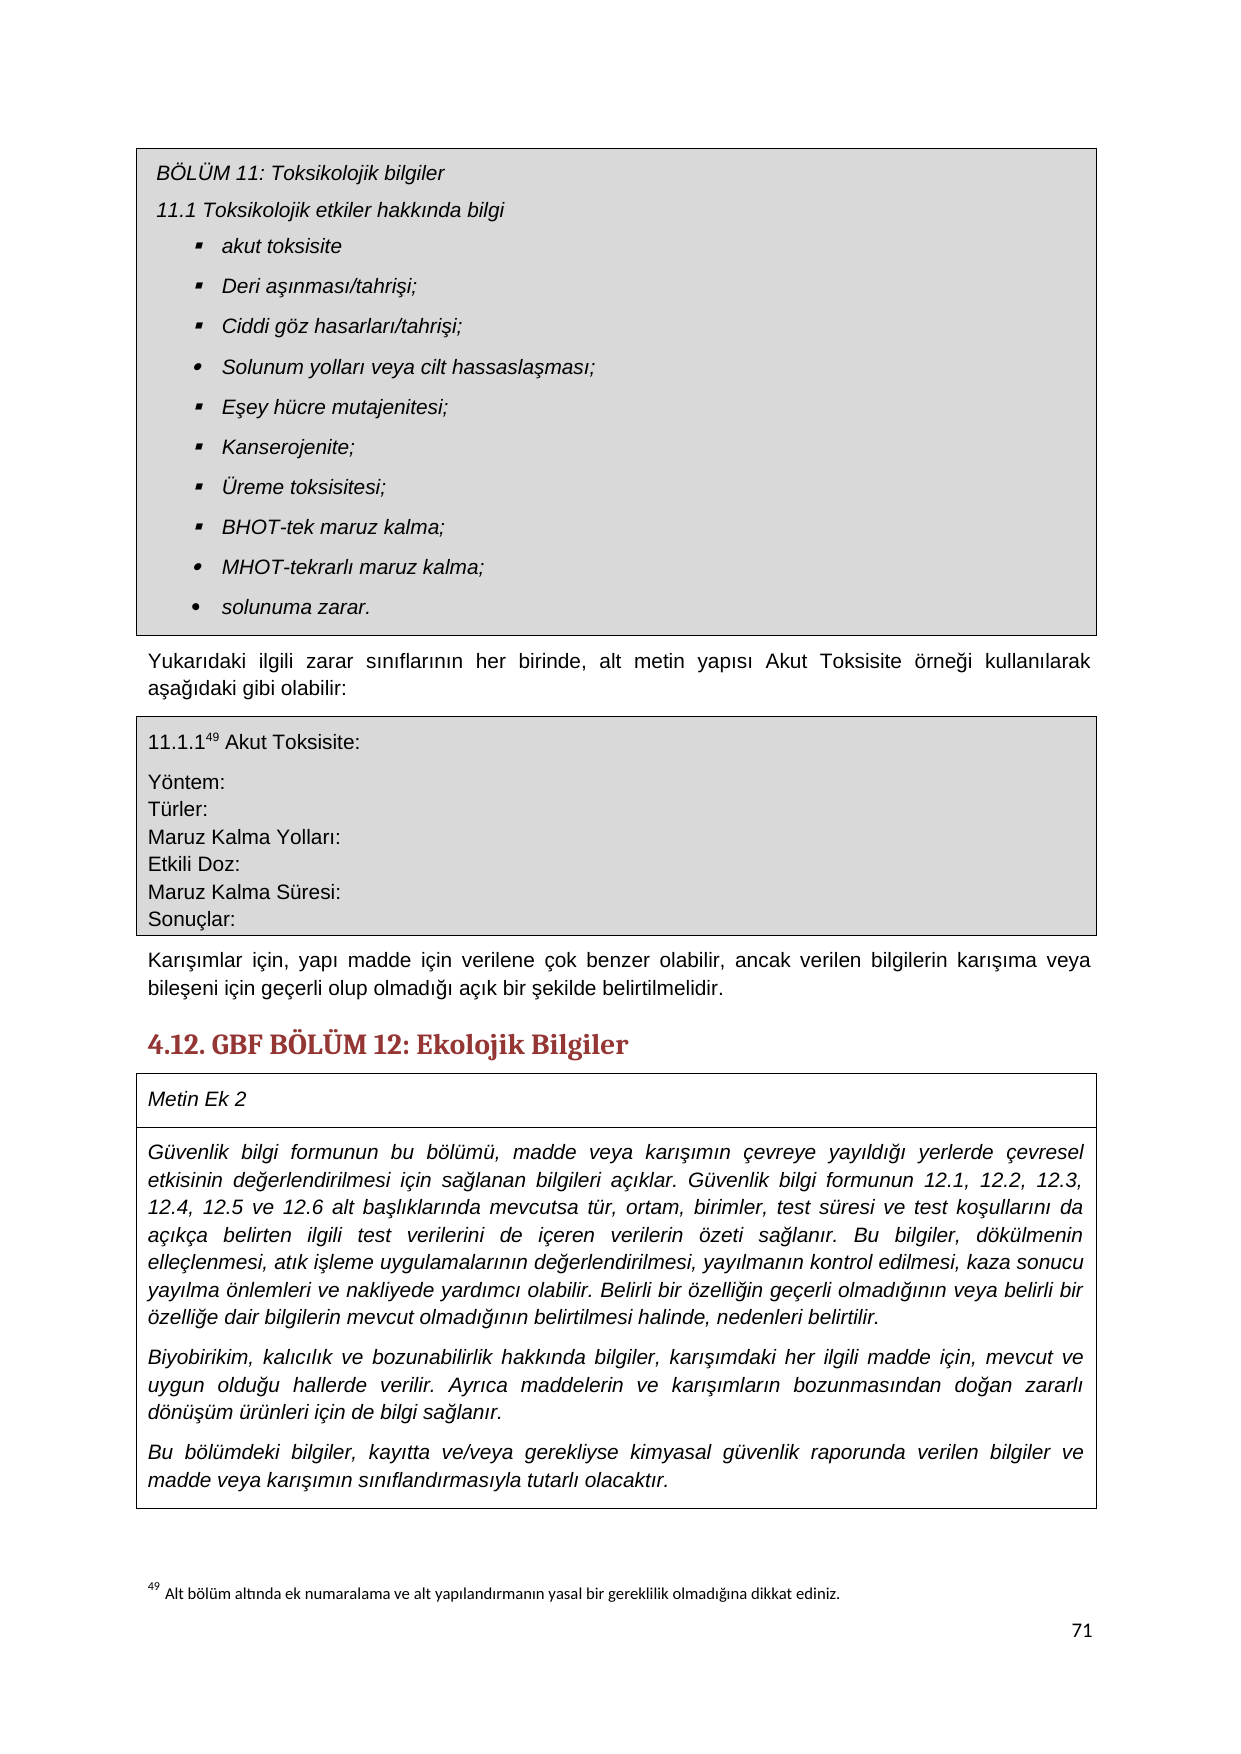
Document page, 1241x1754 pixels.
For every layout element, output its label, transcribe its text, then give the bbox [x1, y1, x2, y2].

text Karışımlar için, yapı madde için verilene çok benzer olabilir, ancak verilen bilgilerin karışıma veya bileşeni için geçerli olup olmadığı açık bir şekilde belirtilmelidir. [148, 948, 1092, 1000]
table_header BÖLÜM 11: Toksikolojik bilgiler 11.1 Toksikolojik etkiler hakkında bilgi akut toksisite Deri aşınması/tahrişi; Ciddi göz hasarları/tahrişi; Solunum yolları veya cilt hassaslaşması; Eşey hücre mutajenitesi; Kanserojenite; Üreme toksisitesi; BHOT-tek maruz kalma; MHOT-tekrarlı maruz kalma; solunuma zarar. [137, 149, 1096, 635]
table_header 11.1.1 Akut Toksisite: Yöntem: Türler: Maruz Kalma Yolları: Etkili Doz: Maruz Kalma Süresi: Sonuçlar: [137, 717, 1096, 935]
subtitle 4.12. GBF BÖLÜM 12: Ekolojik Bilgiler [148, 1028, 1092, 1062]
table_header Metin Ek 2 [137, 1074, 1096, 1127]
text Yukarıdaki ilgili zarar sınıflarının her birinde, alt metin yapısı Akut Toksisite örneği kullanılarak aşağıdaki gibi olabilir: [148, 649, 1092, 700]
table_cell Güvenlik bilgi formunun bu bölümü, madde veya karışımın çevreye yayıldığı yerlerde çevresel etkisinin değerlendirilmesi için sağlanan bilgileri açıklar. Güvenlik bilgi formunun 12.1, 12.2, 12.3, 12.4, 12.5 ve 12.6 alt başlıklarında mevcutsa tür, ortam, birimler, test süresi ve test koşullarını da açıkça belirten ilgili test verilerini de içeren verilerin özeti sağlanır. Bu bilgiler, dökülmenin elleçlenmesi, atık işleme uygulamalarının değerlendirilmesi, yayılmanın kontrol edilmesi, kaza sonucu yayılma önlemleri ve nakliyede yardımcı olabilir. Belirli bir özelliğin geçerli olmadığının veya belirli bir özelliğe dair bilgilerin mevcut olmadığının belirtilmesi halinde, nedenleri belirtilir. Biyobirikim, kalıcılık ve bozunabilirlik hakkında bilgiler, karışımdaki her ilgili madde için, mevcut ve uygun olduğu hallerde verilir. Ayrıca maddelerin ve karışımların bozunmasından doğan zararlı dönüşüm ürünleri için de bilgi sağlanır. Bu bölümdeki bilgiler, kayıtta ve/veya gerekliyse kimyasal güvenlik raporunda verilen bilgiler ve madde veya karışımın sınıflandırmasıyla tutarlı olacaktır. [137, 1128, 1096, 1508]
